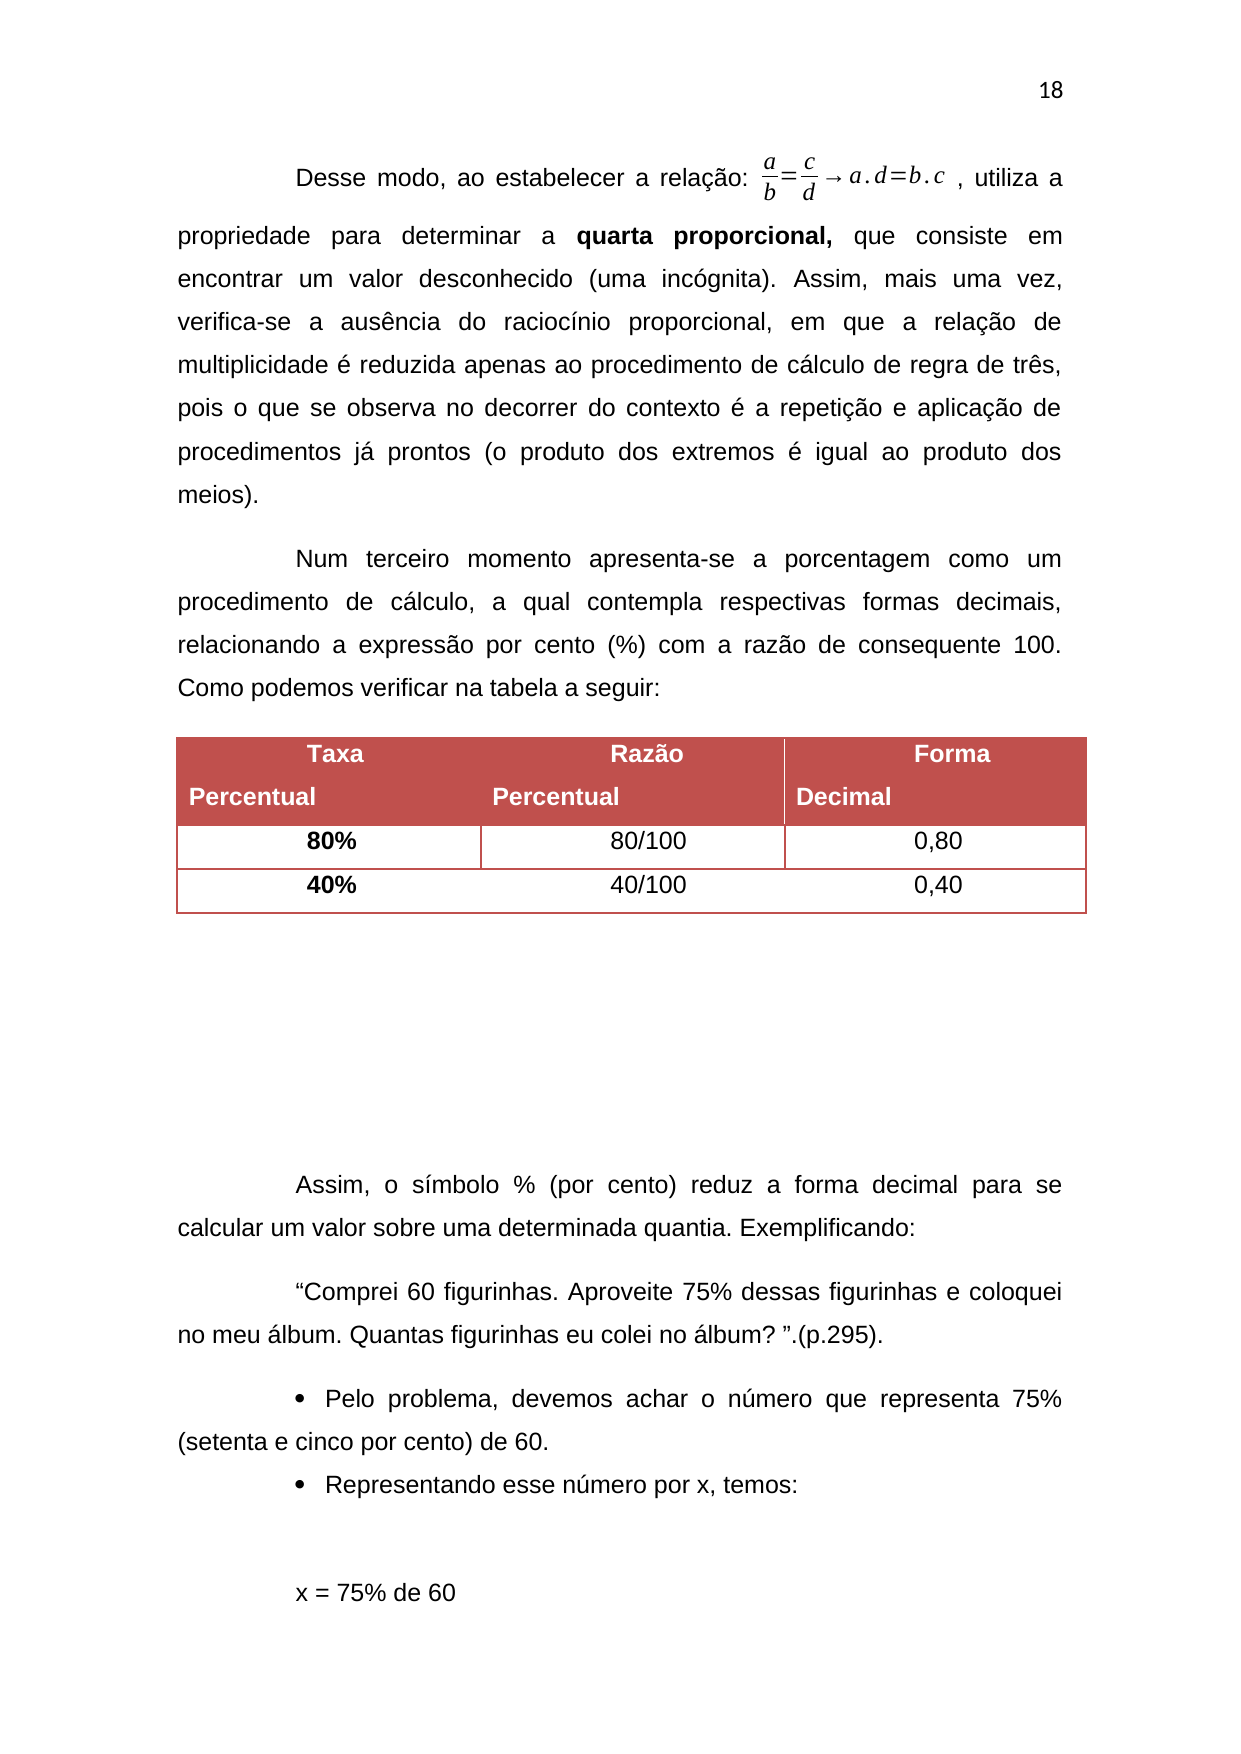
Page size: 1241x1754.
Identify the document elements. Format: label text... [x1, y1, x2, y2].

table_cell 0,40 [785, 870, 1085, 912]
text “Comprei 60 figurinhas. Aproveite 75% dessas figurinhas e coloquei no meu álbum. Quantas figurinhas eu colei no álbum? ”.(p.295). [177, 1277, 1063, 1349]
list Pelo problema, devemos achar o número que representa 75% (setenta e cinco por cento) de 60. [177, 1384, 1063, 1456]
text Assim, o símbolo % (por cento) reduz a forma decimal para se calcular um valor sobre uma determinada quantia. Exemplificando: [177, 1170, 1063, 1242]
list Representando esse número por x, temos: [177, 1470, 1063, 1499]
table_cell 40% [178, 870, 481, 912]
table_header Forma Decimal [785, 739, 1085, 824]
table_cell 80% [178, 826, 480, 868]
text Desse modo, ao estabelecer a relação: , utiliza a propriedade para determinar a quarta proporcional, que consiste em encontrar um valor desconhecido (uma incógnita). Assim, mais uma vez, verifica-se a ausência do raciocínio proporcional, em que a relação de multiplicidade é reduzida apenas ao procedimento de cálculo de regra de três, pois o que se observa no decorrer do contexto é a repetição e aplicação de procedimentos já prontos (o produto dos extremos é igual ao produto dos meios). [177, 148, 1063, 508]
table_cell 40/100 [481, 870, 784, 912]
table_header Taxa Percentual [178, 739, 481, 824]
text x = 75% de 60 [177, 1578, 1063, 1606]
table_cell 0,80 [786, 826, 1085, 868]
text Num terceiro momento apresenta-se a porcentagem como um procedimento de cálculo, a qual contempla respectivas formas decimais, relacionando a expressão por cento (%) com a razão de consequente 100. Como podemos verificar na tabela a seguir: [177, 544, 1063, 702]
table_cell 80/100 [482, 826, 784, 868]
table_header Razão Percentual [481, 739, 784, 824]
